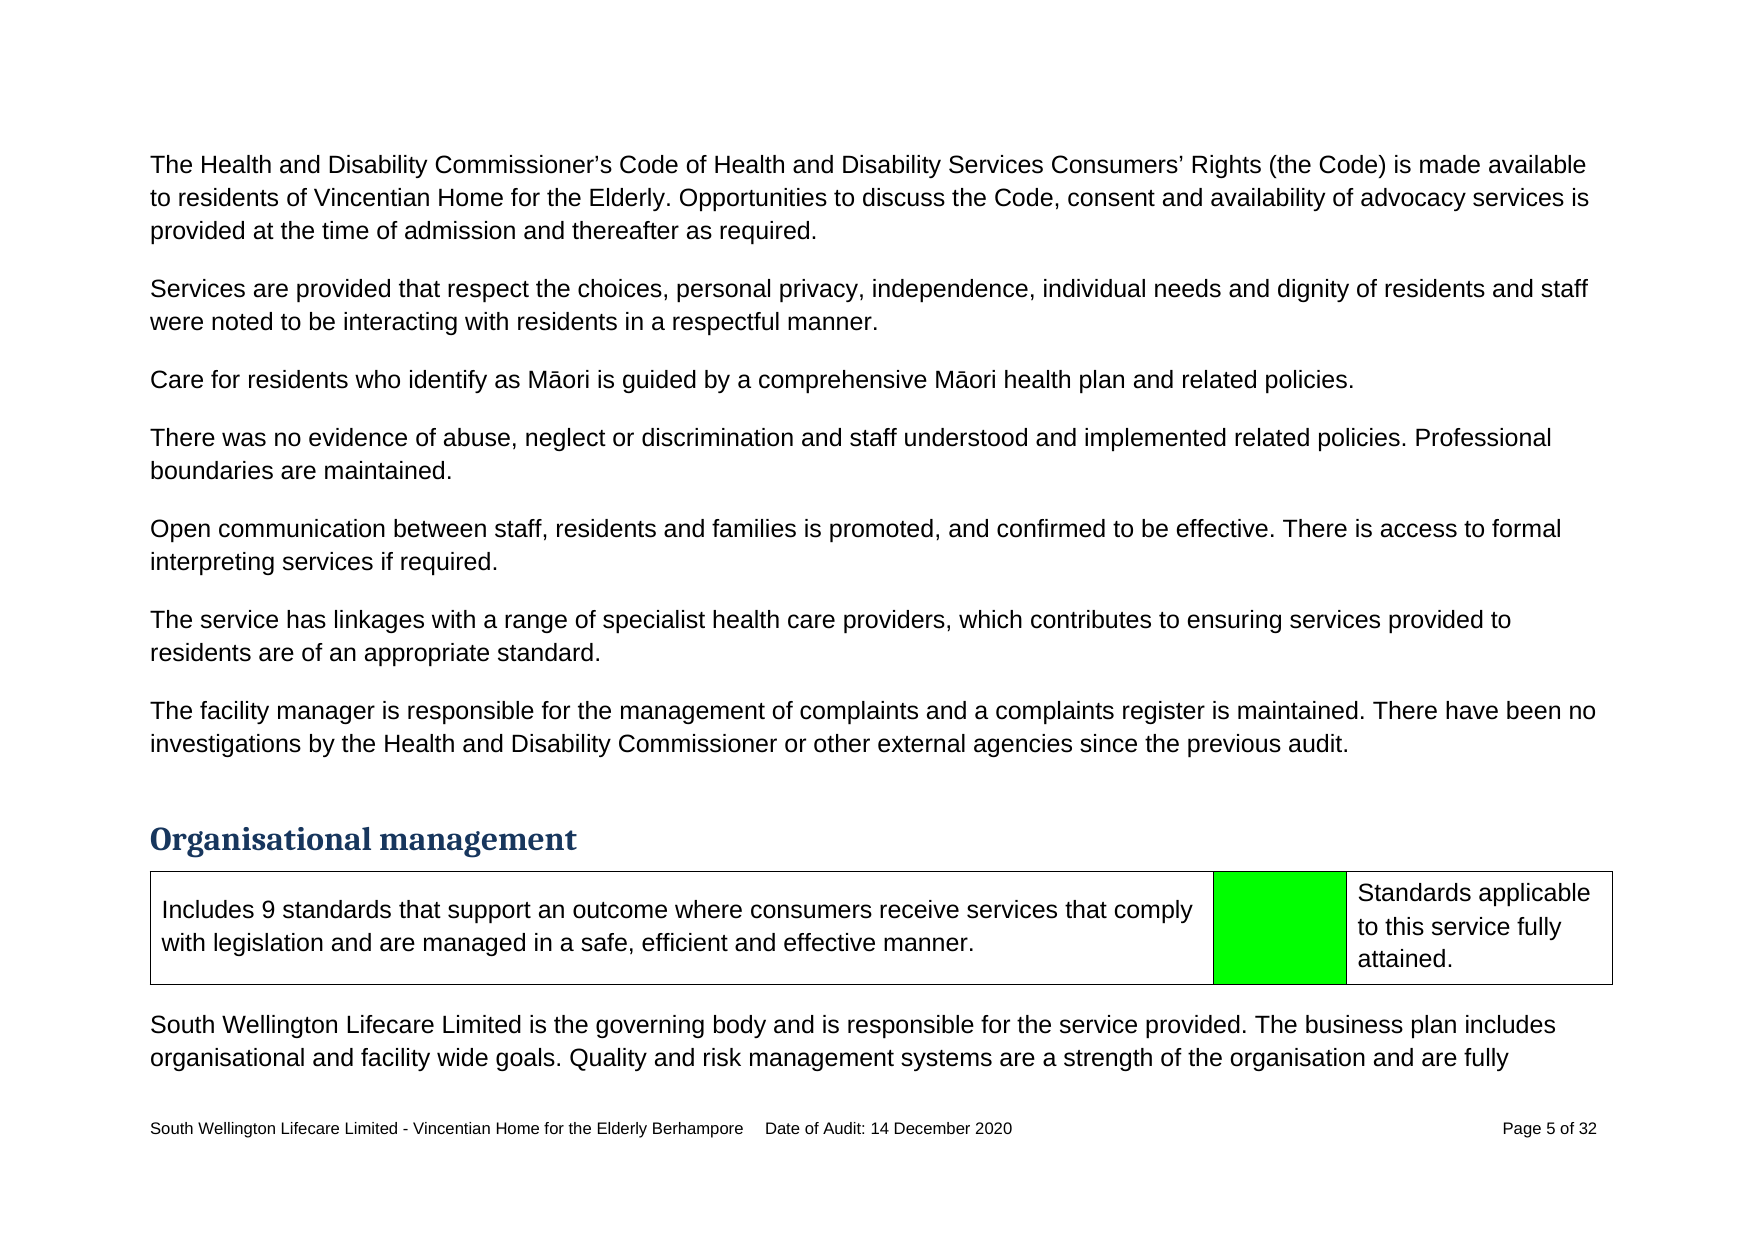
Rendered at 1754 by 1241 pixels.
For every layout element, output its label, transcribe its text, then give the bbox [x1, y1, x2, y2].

text There was no evidence of abuse, neglect or discrimination and staff understood and implemented related policies. Professional boundaries are maintained. [150, 423, 1604, 485]
text The facility manager is responsible for the management of complaints and a complaints register is maintained. There have been no investigations by the Health and Disability Commissioner or other external agencies since the previous audit. [150, 696, 1604, 758]
subtitle Organisational management [150, 820, 1604, 859]
table_header [1214, 872, 1346, 984]
table_header Includes 9 standards that support an outcome where consumers receive services that comply with legislation and are managed in a safe, efficient and effective manner. [151, 872, 1213, 984]
text Open communication between staff, residents and families is promoted, and confirmed to be effective. There is access to formal interpreting services if required. [150, 514, 1604, 576]
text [150, 1010, 1604, 1072]
text The service has linkages with a range of specialist health care providers, which contributes to ensuring services provided to residents are of an appropriate standard. [150, 605, 1604, 667]
text The Health and Disability Commissioner’s Code of Health and Disability Services Consumers’ Rights (the Code) is made available to residents of Vincentian Home for the Elderly. Opportunities to discuss the Code, consent and availability of advocacy services is provided at the time of admission and thereafter as required. [150, 150, 1604, 245]
text Services are provided that respect the choices, personal privacy, independence, individual needs and dignity of residents and staff were noted to be interacting with residents in a respectful manner. [150, 274, 1604, 336]
table_header Standards applicable to this service fully attained. [1347, 872, 1612, 984]
text Care for residents who identify as Māori is guided by a comprehensive Māori health plan and related policies. [150, 365, 1604, 394]
